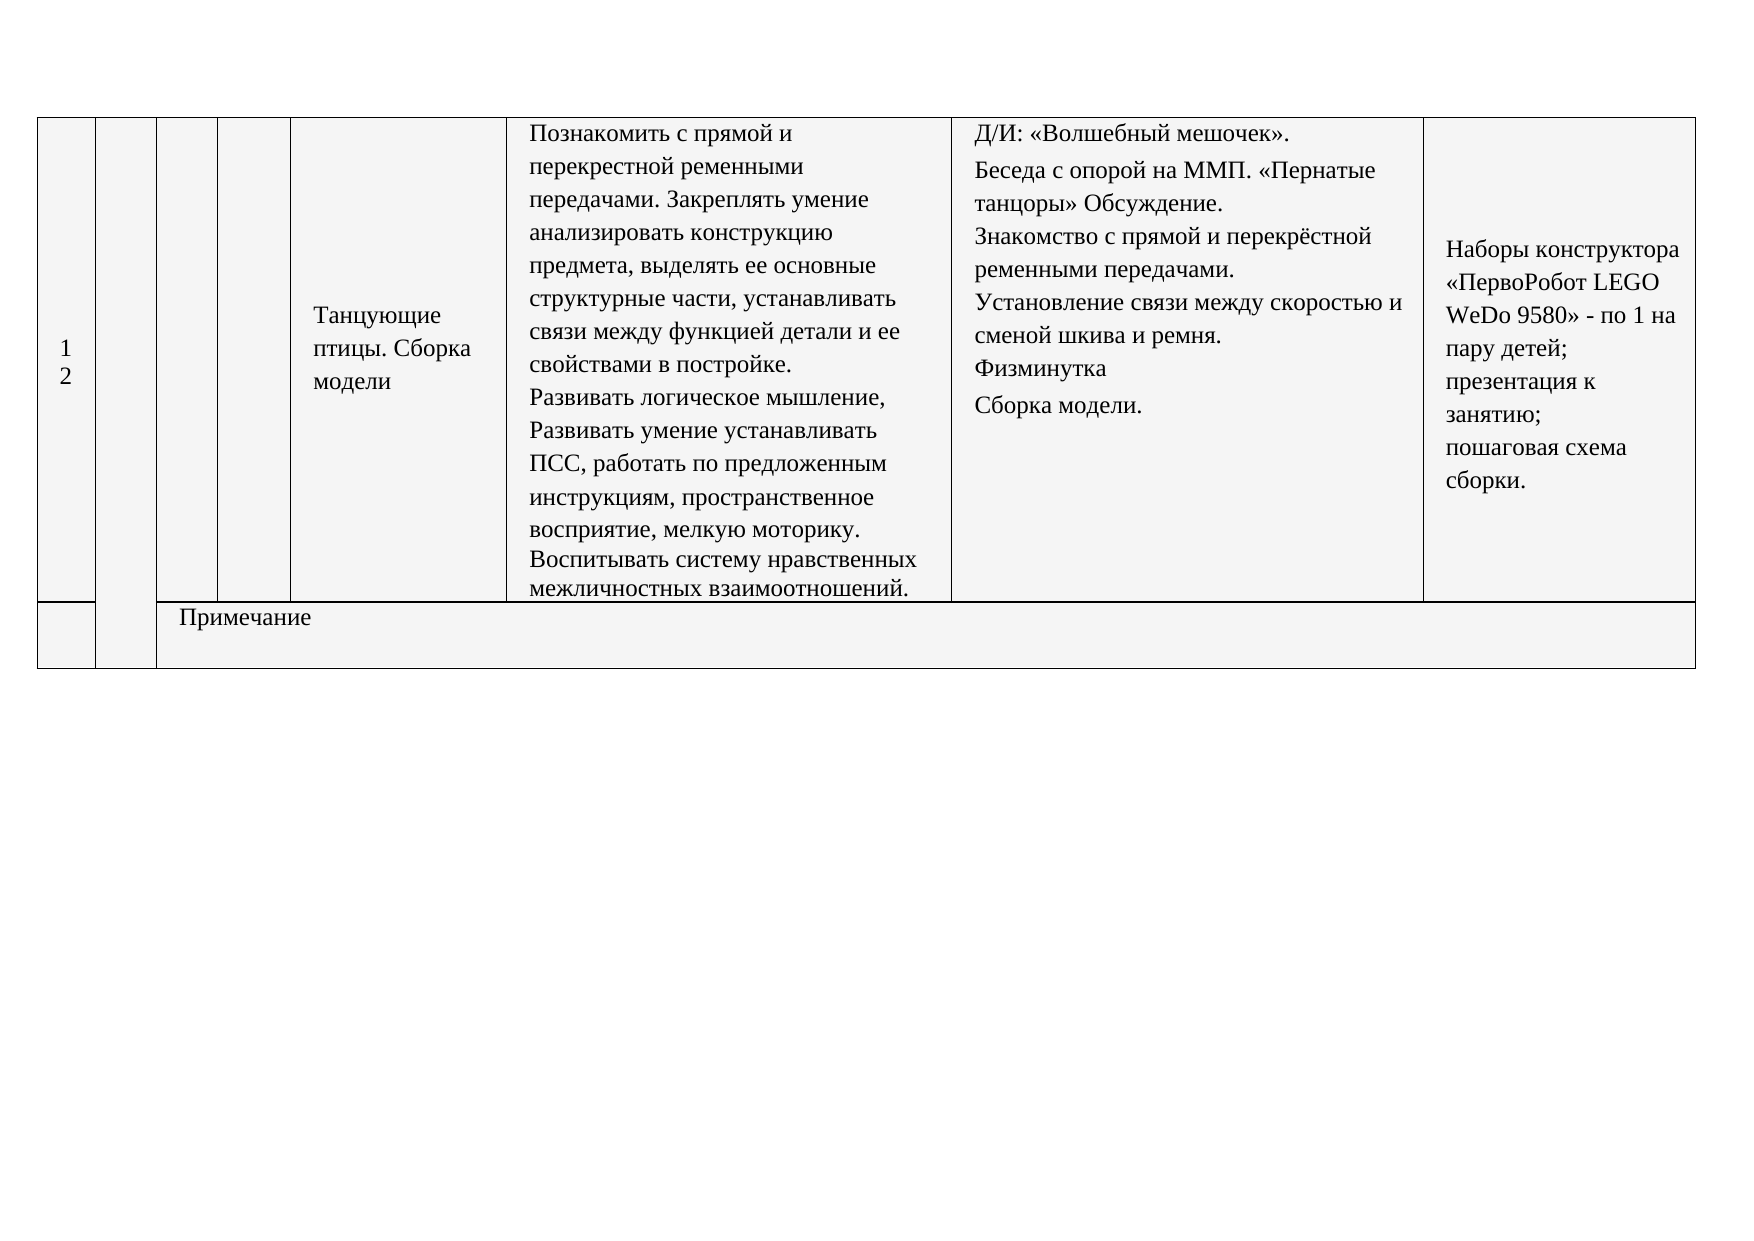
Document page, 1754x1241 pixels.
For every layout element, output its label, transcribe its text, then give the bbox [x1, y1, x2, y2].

table_cell [38, 603, 95, 667]
table_header Познакомить с прямой и перекрестной ременными передачами. Закреплять умение анализировать конструкцию предмета, выделять ее основные структурные части, устанавливать связи между функцией детали и ее свойствами в постройке. Развивать логическое мышление, Развивать умение устанавливать ПСС, работать по предложенным инструкциям, пространственное восприятие, мелкую моторику. Воспитывать систему нравственных межличностных взаимоотношений. [507, 118, 951, 601]
table_header Наборы конструктора «ПервоРобот LEGO WeDo 9580» - по 1 на пару детей; презентация к занятию; пошаговая схема сборки. [1424, 118, 1695, 601]
table_header [96, 118, 156, 667]
table_header Танцующие птицы. Сборка модели [291, 118, 506, 601]
table_header Д/И: «Волшебный мешочек». Беседа с опорой на ММП. «Пернатые танцоры» Обсуждение. Знакомство с прямой и перекрёстной ременными передачами. Установление связи между скоростью и сменой шкива и ремня. Физминутка Сборка модели. [952, 118, 1423, 601]
table_header [157, 118, 217, 601]
table_cell Примечание [157, 603, 1695, 667]
table_header 12 [38, 118, 95, 601]
table_header [218, 118, 290, 601]
